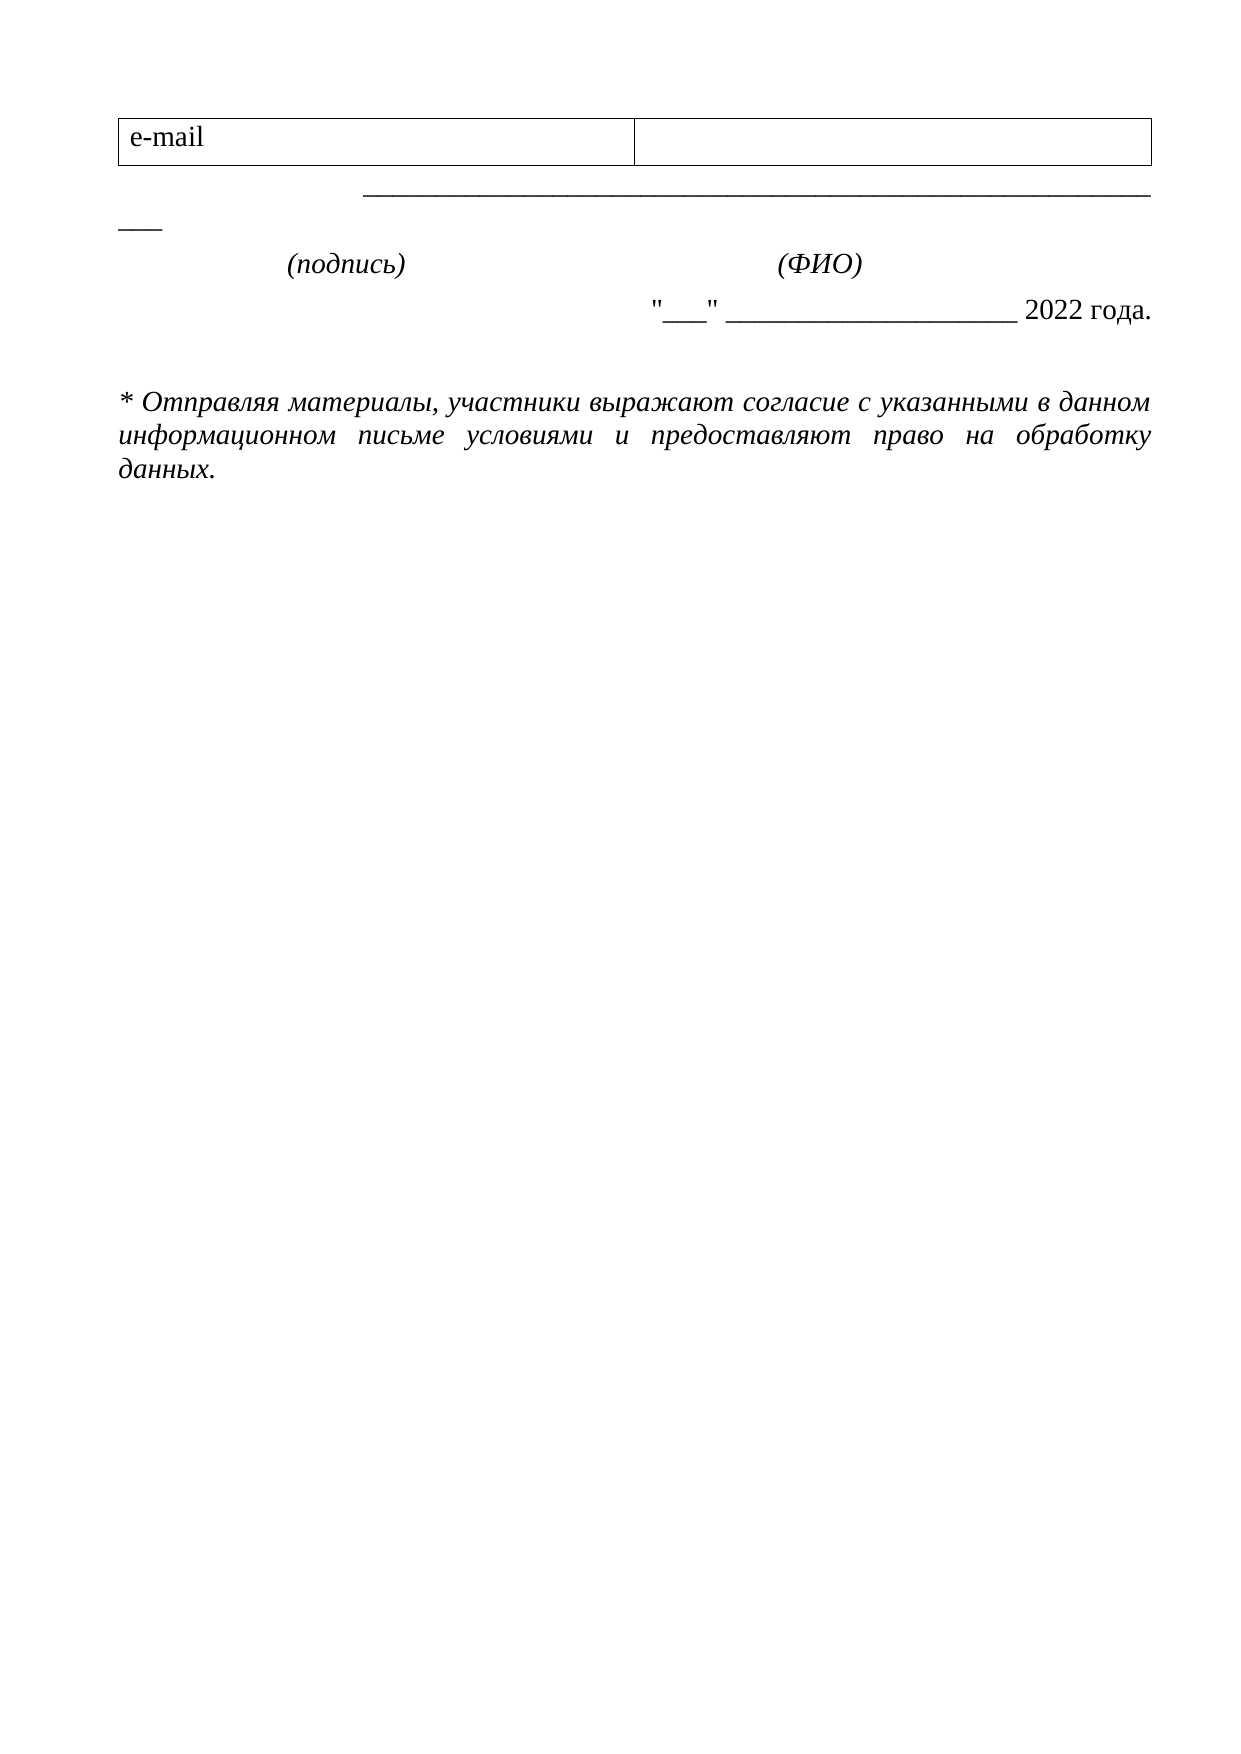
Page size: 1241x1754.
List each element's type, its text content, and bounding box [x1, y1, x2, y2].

text "___" ____________________ 2022 года. [118, 292, 1152, 325]
text (подпись) (ФИО) [118, 246, 1152, 279]
table_cell [635, 119, 1151, 165]
text _________________________________________________________ [118, 166, 1152, 233]
table_cell e-mail [119, 119, 634, 165]
text * Отправляя материалы, участники выражают согласие с указанными в данном информационном письме условиями и предоставляют право на обработку данных. [118, 384, 1152, 484]
